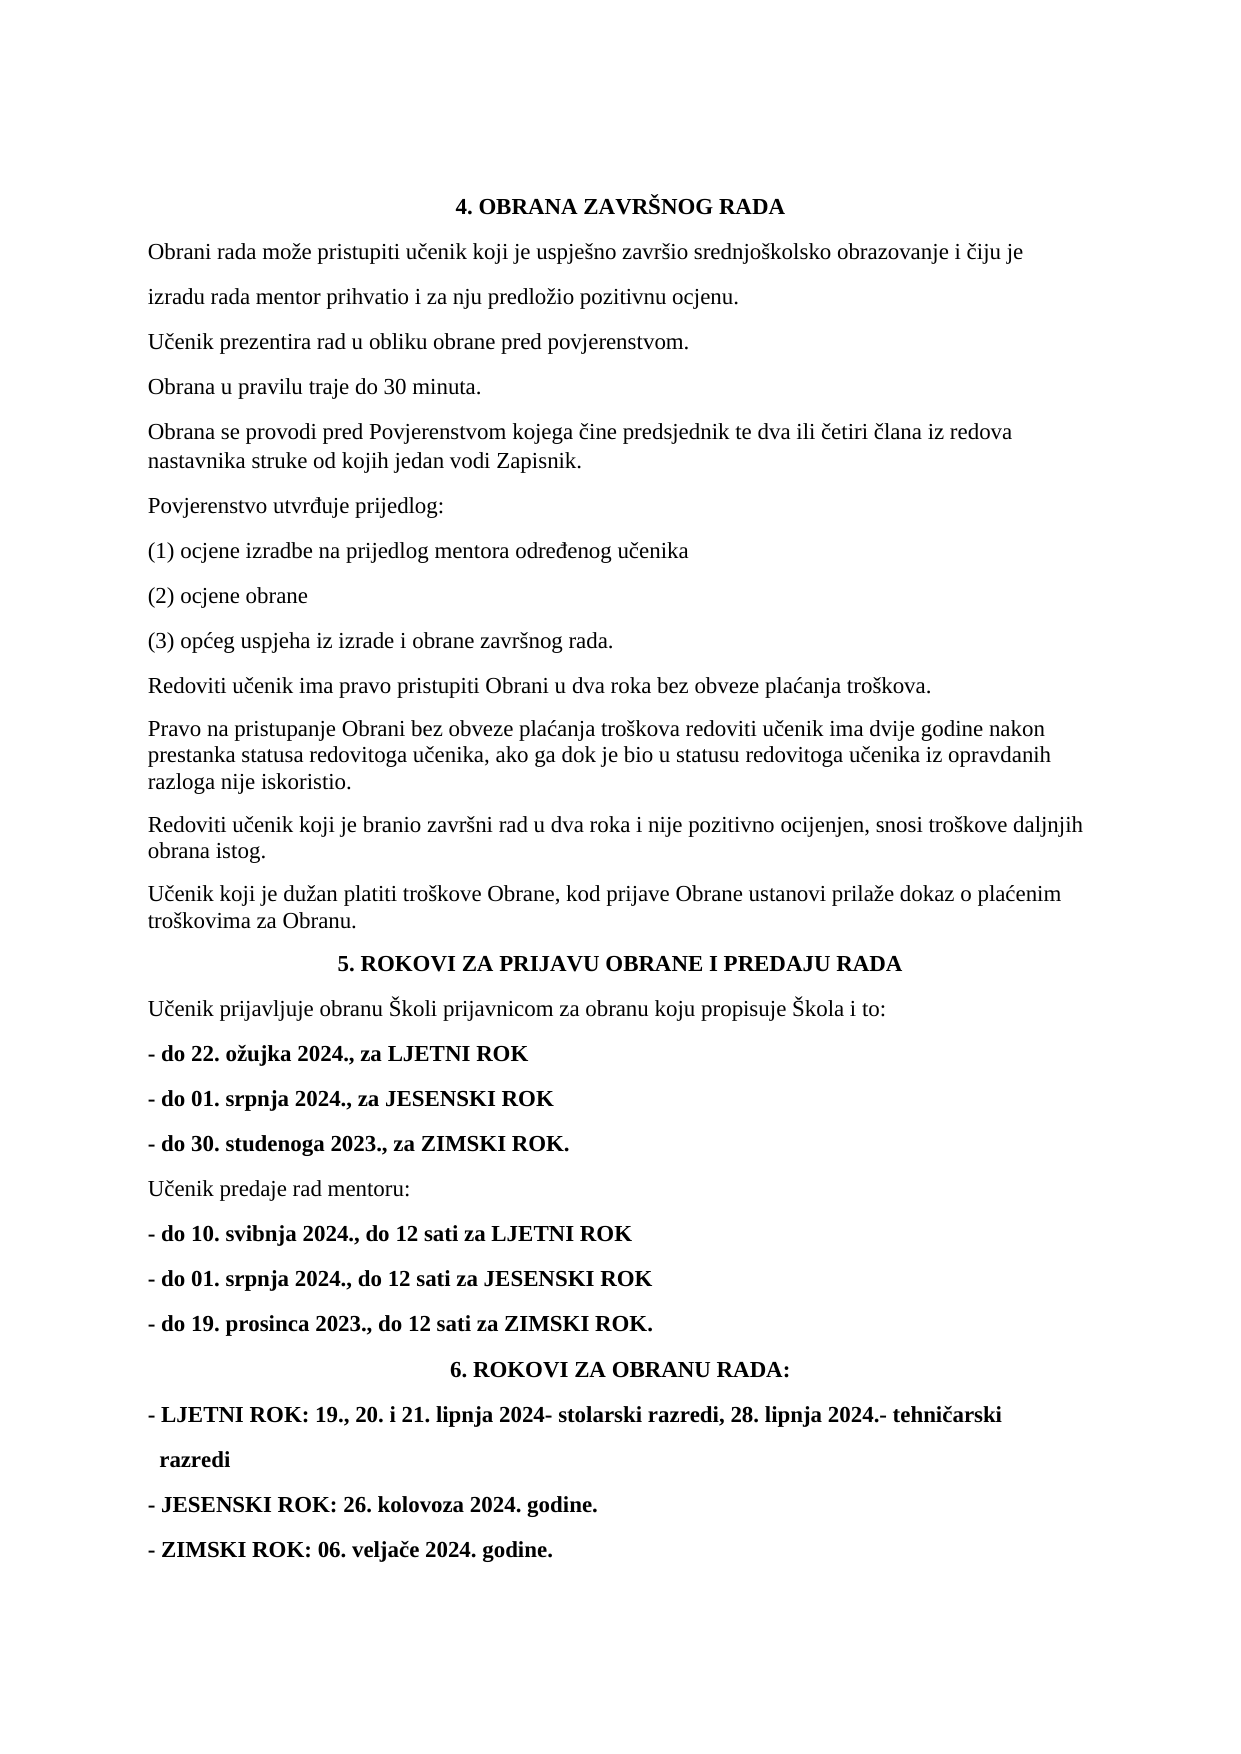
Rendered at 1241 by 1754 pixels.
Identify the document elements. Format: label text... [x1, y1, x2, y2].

text - do 01. srpnja 2024., do 12 sati za JESENSKI ROK [148, 1265, 1093, 1292]
text (1) ocjene izradbe na prijedlog mentora određenog učenika [148, 537, 1093, 563]
text Redoviti učenik ima pravo pristupiti Obrani u dva roka bez obveze plaćanja troškova. [148, 672, 1093, 698]
text razredi [148, 1446, 1093, 1472]
text 6. ROKOVI ZA OBRANU RADA: [148, 1356, 1093, 1382]
text (3) općeg uspjeha iz izrade i obrane završnog rada. [148, 627, 1093, 653]
text Učenik koji je dužan platiti troškove Obrane, kod prijave Obrane ustanovi prilaže dokaz o plaćenim troškovima za Obranu. [148, 880, 1093, 933]
text Obrani rada može pristupiti učenik koji je uspješno završio srednjoškolsko obrazovanje i čiju je [148, 238, 1093, 264]
text Učenik prezentira rad u obliku obrane pred povjerenstvom. [148, 328, 1093, 354]
text Obrana u pravilu traje do 30 minuta. [148, 373, 1093, 399]
text - JESENSKI ROK: 26. kolovoza 2024. godine. [148, 1491, 1093, 1517]
text - ZIMSKI ROK: 06. veljače 2024. godine. [148, 1536, 1093, 1562]
text Učenik prijavljuje obranu Školi prijavnicom za obranu koju propisuje Škola i to: [148, 995, 1093, 1021]
text - do 19. prosinca 2023., do 12 sati za ZIMSKI ROK. [148, 1311, 1093, 1337]
text 5. ROKOVI ZA PRIJAVU OBRANE I PREDAJU RADA [148, 950, 1093, 976]
text - do 10. svibnja 2024., do 12 sati za LJETNI ROK [148, 1220, 1093, 1247]
text Redoviti učenik koji je branio završni rad u dva roka i nije pozitivno ocijenjen, snosi troškove daljnjih obrana istog. [148, 811, 1093, 864]
text 4. OBRANA ZAVRŠNOG RADA [148, 193, 1093, 219]
text Pravo na pristupanje Obrani bez obveze plaćanja troškova redoviti učenik ima dvije godine nakon prestanka statusa redovitoga učenika, ako ga dok je bio u statusu redovitoga učenika iz opravdanih razloga nije iskoristio. [148, 715, 1093, 794]
text - do 01. srpnja 2024., za JESENSKI ROK [148, 1085, 1093, 1111]
text Povjerenstvo utvrđuje prijedlog: [148, 492, 1093, 518]
text (2) ocjene obrane [148, 582, 1093, 608]
text - LJETNI ROK: 19., 20. i 21. lipnja 2024- stolarski razredi, 28. lipnja 2024.- tehničarski [148, 1401, 1093, 1427]
text izradu rada mentor prihvatio i za nju predložio pozitivnu ocjenu. [148, 283, 1093, 309]
text - do 30. studenoga 2023., za ZIMSKI ROK. [148, 1130, 1093, 1156]
text - do 22. ožujka 2024., za LJETNI ROK [148, 1040, 1093, 1066]
text Učenik predaje rad mentoru: [148, 1175, 1093, 1202]
text Obrana se provodi pred Povjerenstvom kojega čine predsjednik te dva ili četiri člana iz redova nastavnika struke od kojih jedan vodi Zapisnik. [148, 418, 1093, 473]
